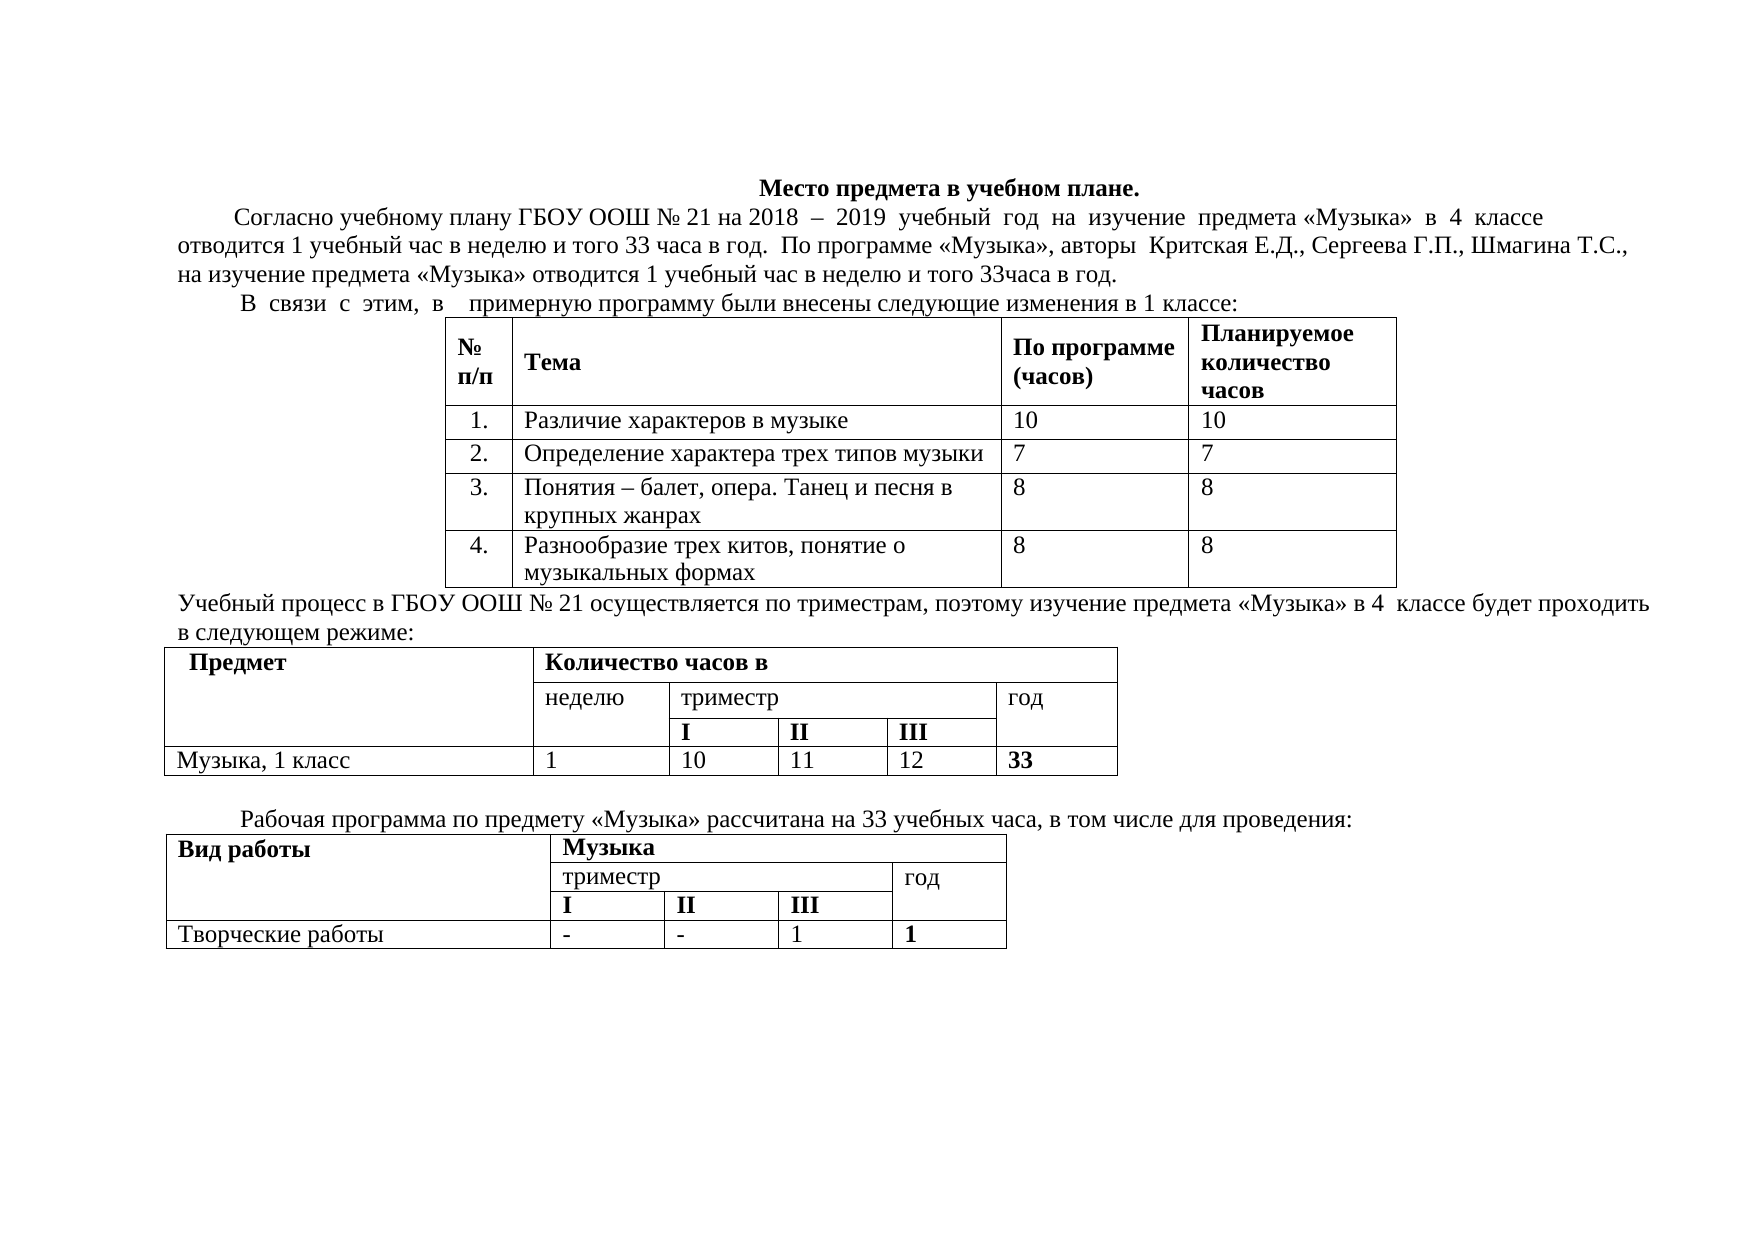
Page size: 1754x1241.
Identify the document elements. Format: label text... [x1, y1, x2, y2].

table_cell Определение характера трех типов музыки [513, 440, 1001, 472]
table_cell Понятия – балет, опера. Танец и песня в крупных жанрах [513, 474, 1001, 530]
table_header Вид работы [167, 835, 550, 920]
table_cell I [670, 719, 778, 746]
table_cell 11 [779, 747, 887, 775]
text Место предмета в учебном плане. [759, 173, 1721, 202]
table_cell 10 [1189, 406, 1396, 438]
table_cell II [665, 892, 778, 920]
table_cell - [665, 921, 778, 948]
table_header Музыка [551, 835, 1006, 862]
table_cell 10 [670, 747, 778, 775]
table_cell Творческие работы [167, 921, 550, 948]
table_cell - [551, 921, 664, 948]
table_cell 33 [997, 747, 1117, 775]
table_cell триместр [551, 863, 892, 891]
table_header По программе (часов) [1002, 318, 1188, 405]
table_cell Музыка, 1 класс [165, 747, 533, 775]
table_cell год [893, 863, 1006, 920]
table_cell 1 [893, 921, 1006, 948]
table_cell Разнообразие трех китов, понятие о музыкальных формах [513, 531, 1001, 587]
text Учебный процесс в ГБОУ ООШ № 21 осуществляется по триместрам, поэтому изучение предмета «Музыка» в 4 классе будет проходить в следующем режиме: [177, 588, 1651, 646]
table_cell 8 [1002, 474, 1188, 530]
table_cell II [779, 719, 887, 746]
text Рабочая программа по предмету «Музыка» рассчитана на 33 учебных часа, в том числе для проведения: [240, 804, 1721, 833]
table_header Планируемое количество часов [1189, 318, 1396, 405]
table_header Количество часов в [534, 648, 1117, 682]
table_cell 7 [1002, 440, 1188, 472]
table_cell 8 [1002, 531, 1188, 587]
table_header Тема [513, 318, 1001, 405]
table_cell 2. [446, 440, 512, 472]
table_cell I [551, 892, 664, 920]
table_cell 8 [1189, 531, 1396, 587]
table_header Предмет [165, 648, 533, 746]
table_cell триместр [670, 683, 996, 718]
text В связи с этим, в примерную программу были внесены следующие изменения в 1 классе: [240, 288, 1721, 317]
table_cell 1 [779, 921, 892, 948]
table_header № п/п [446, 318, 512, 405]
table_cell 4. [446, 531, 512, 587]
table_cell III [779, 892, 892, 920]
table_cell неделю [534, 683, 669, 746]
table_cell год [997, 683, 1117, 746]
table_cell 7 [1189, 440, 1396, 472]
table_cell 12 [888, 747, 996, 775]
table_cell III [888, 719, 996, 746]
table_cell Различие характеров в музыке [513, 406, 1001, 438]
table_cell 8 [1189, 474, 1396, 530]
text Согласно учебному плану ГБОУ ООШ № 21 на 2018 – 2019 учебный год на изучение предмета «Музыка» в 4 классе отводится 1 учебный час в неделю и того 33 часа в год. По программе «Музыка», авторы Критская Е.Д., Сергеева Г.П., Шмагина Т.С., на изучение предмета «Музыка» отводится 1 учебный час в неделю и того 33часа в год. [177, 202, 1651, 288]
table_cell 1 [534, 747, 669, 775]
table_cell 3. [446, 474, 512, 530]
table_cell 10 [1002, 406, 1188, 438]
table_cell 1. [446, 406, 512, 438]
